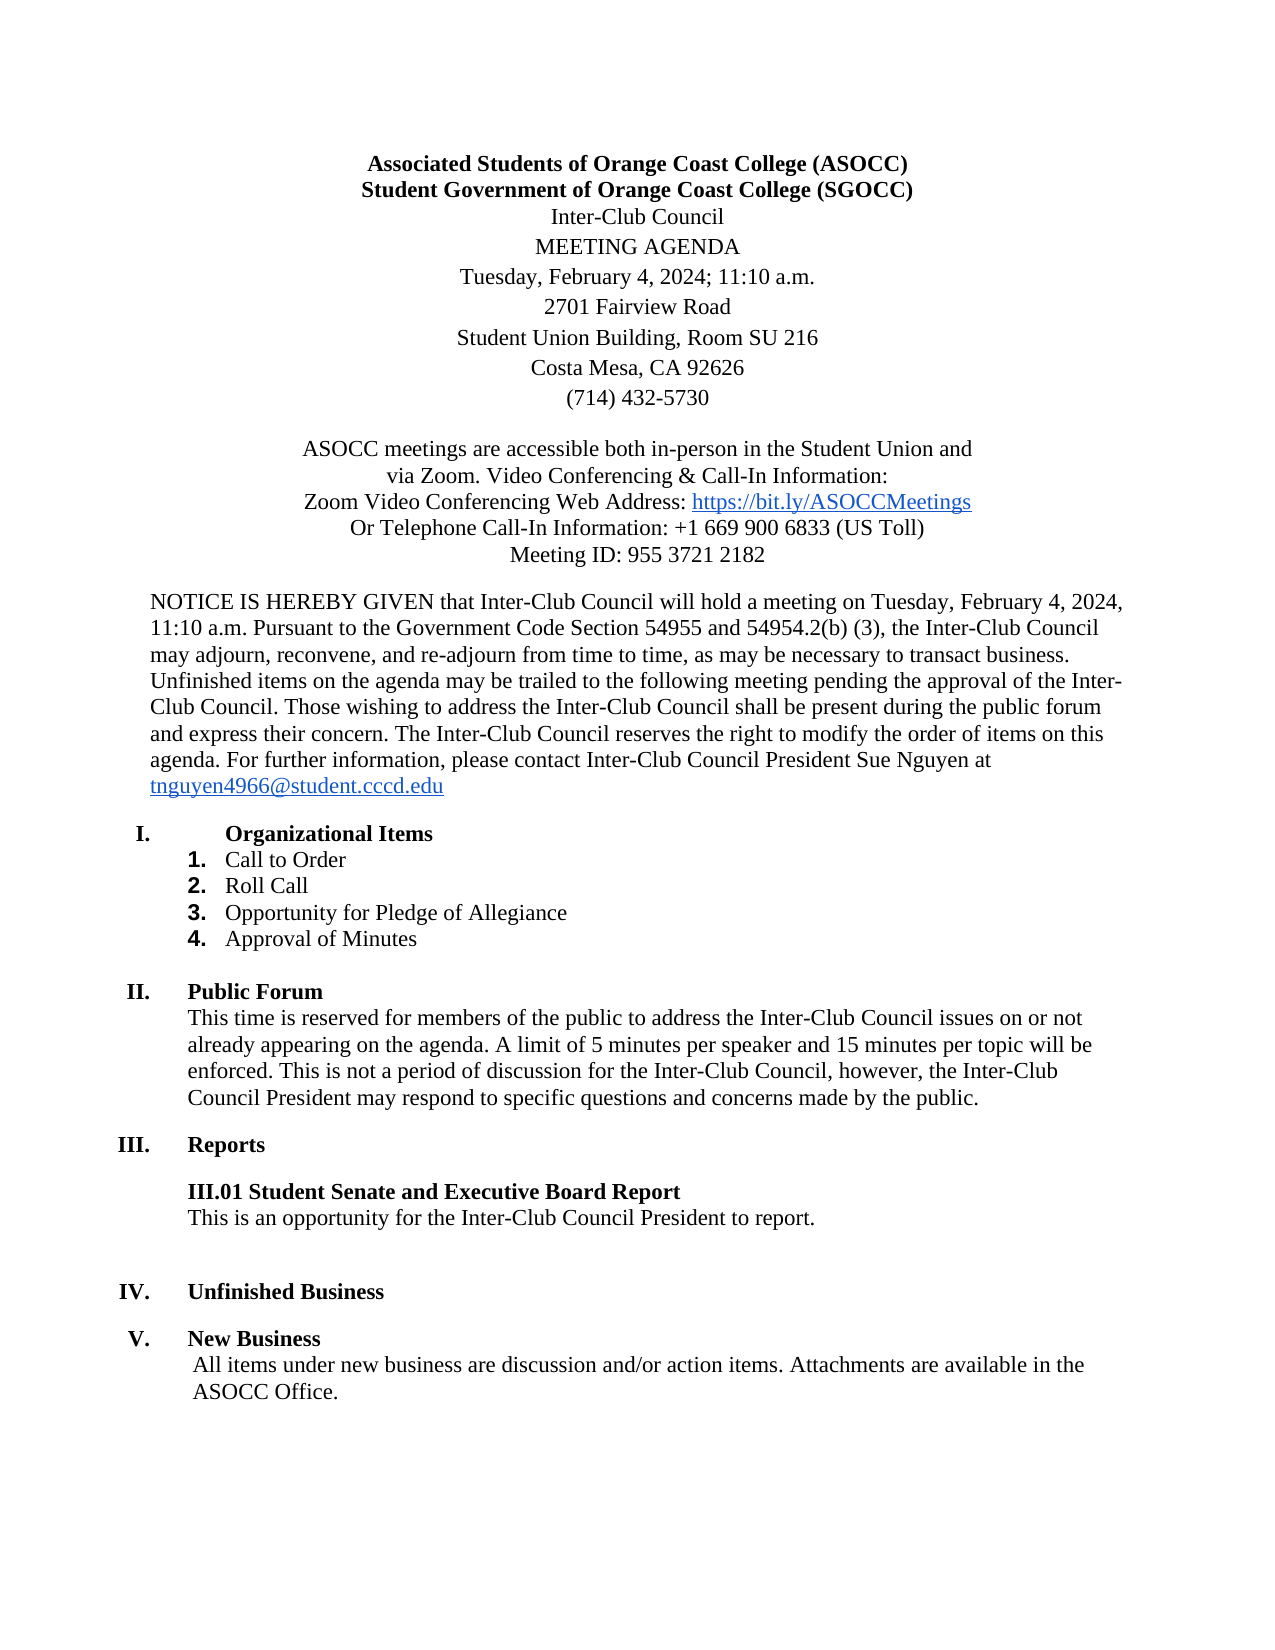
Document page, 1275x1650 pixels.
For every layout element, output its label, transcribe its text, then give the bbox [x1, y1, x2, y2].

list Public Forum [150, 978, 1125, 1004]
text Inter-Club Council [300, 203, 975, 229]
list Call to Order [187, 846, 1125, 872]
text ASOCC meetings are accessible both in-person in the Student Union and via Zoom. Video Conferencing & Call-In Information: [300, 435, 975, 488]
text Associated Students of Orange Coast College (ASOCC) [150, 150, 1125, 176]
text NOTICE IS HEREBY GIVEN that Inter-Club Council will hold a meeting on Tuesday, February 4, 2024, 11:10 a.m. Pursuant to the Government Code Section 54955 and 54954.2(b) (3), the Inter-Club Council may adjourn, reconvene, and re-adjourn from time to time, as may be necessary to transact business. Unfinished items on the agenda may be trailed to the following meeting pending the approval of the Inter-Club Council. Those wishing to address the Inter-Club Council shall be present during the public forum and express their concern. The Inter-Club Council reserves the right to modify the order of items on this agenda. For further information, please contact Inter-Club Council President Sue Nguyen at tnguyen4966@student.cccd.edu [150, 588, 1125, 799]
text Tuesday, February 4, 2024; 11:10 a.m. [300, 263, 975, 289]
list Reports [150, 1131, 1125, 1157]
list Roll Call [187, 872, 1125, 899]
text Student Government of Orange Coast College (SGOCC) [150, 176, 1125, 203]
text All items under new business are discussion and/or action items. Attachments are available in the ASOCC Office. [192, 1351, 1125, 1404]
text (714) 432-5730 [300, 384, 975, 410]
text III.01 Student Senate and Executive Board Report [187, 1178, 1125, 1204]
text Zoom Video Conferencing Web Address: https://bit.ly/ASOCCMeetings [300, 488, 975, 514]
text Student Union Building, Room SU 216 [300, 323, 975, 350]
text This is an opportunity for the Inter-Club Council President to report. [187, 1204, 1125, 1231]
list Organizational Items [150, 819, 1125, 846]
list Approval of Minutes [187, 925, 1125, 952]
text 2701 Fairview Road [300, 293, 975, 320]
list Unfinished Business [150, 1278, 1125, 1304]
list Opportunity for Pledge of Allegiance [187, 899, 1125, 925]
text Meeting ID: 955 3721 2182 [300, 541, 975, 567]
text MEETING AGENDA [300, 233, 975, 259]
list New Business [150, 1325, 1125, 1351]
text Or Telephone Call-In Information: +1 669 900 6833 (US Toll) [300, 514, 975, 541]
text Costa Mesa, CA 92626 [300, 354, 975, 380]
text This time is reserved for members of the public to address the Inter-Club Council issues on or not already appearing on the agenda. A limit of 5 minutes per speaker and 15 minutes per topic will be enforced. This is not a period of discussion for the Inter-Club Council, however, the Inter-Club Council President may respond to specific questions and concerns made by the public. [187, 1004, 1125, 1110]
